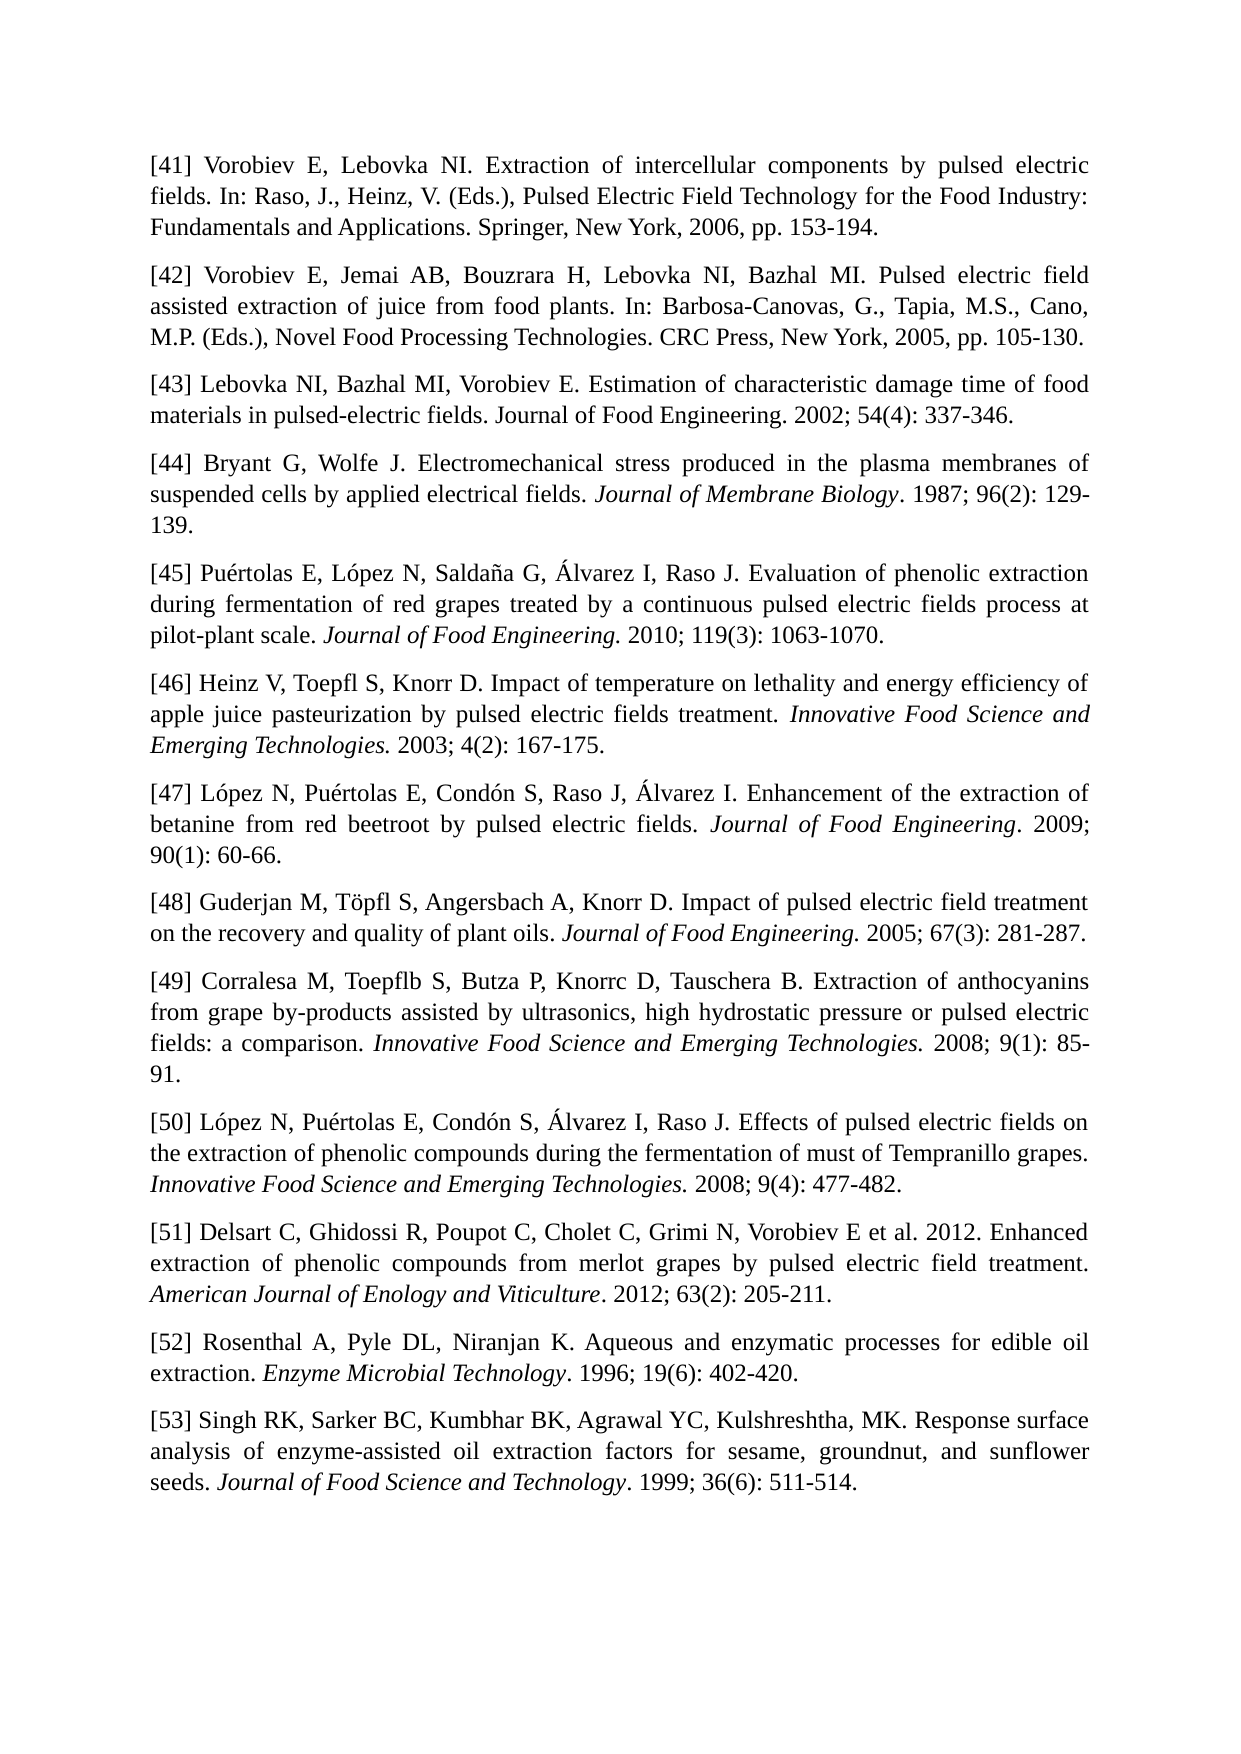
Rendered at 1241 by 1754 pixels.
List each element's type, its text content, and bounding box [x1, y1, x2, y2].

text [50] López N, Puértolas E, Condón S, Álvarez I, Raso J. Effects of pulsed electric fields on the extraction of phenolic compounds during the fermentation of must of Tempranillo grapes. Innovative Food Science and Emerging Technologies. 2008; 9(4): 477-482. [150, 1107, 1090, 1198]
text [47] López N, Puértolas E, Condón S, Raso J, Álvarez I. Enhancement of the extraction of betanine from red beetroot by pulsed electric fields. Journal of Food Engineering. 2009; 90(1): 60-66. [150, 778, 1090, 868]
text [45] Puértolas E, López N, Saldaña G, Álvarez I, Raso J. Evaluation of phenolic extraction during fermentation of red grapes treated by a continuous pulsed electric fields process at pilot-plant scale. Journal of Food Engineering. 2010; 119(3): 1063-1070. [150, 558, 1090, 649]
text [52] Rosenthal A, Pyle DL, Niranjan K. Aqueous and enzymatic processes for edible oil extraction. Enzyme Microbial Technology. 1996; 19(6): 402-420. [150, 1327, 1090, 1386]
text [53] Singh RK, Sarker BC, Kumbhar BK, Agrawal YC, Kulshreshtha, MK. Response surface analysis of enzyme-assisted oil extraction factors for sesame, groundnut, and sunflower seeds. Journal of Food Science and Technology. 1999; 36(6): 511-514. [150, 1405, 1090, 1496]
text [48] Guderjan M, Töpfl S, Angersbach A, Knorr D. Impact of pulsed electric field treatment on the recovery and quality of plant oils. Journal of Food Engineering. 2005; 67(3): 281-287. [150, 887, 1090, 947]
text [43] Lebovka NI, Bazhal MI, Vorobiev E. Estimation of characteristic damage time of food materials in pulsed-electric fields. Journal of Food Engineering. 2002; 54(4): 337-346. [150, 369, 1090, 429]
text [46] Heinz V, Toepfl S, Knorr D. Impact of temperature on lethality and energy efficiency of apple juice pasteurization by pulsed electric fields treatment. Innovative Food Science and Emerging Technologies. 2003; 4(2): 167-175. [150, 668, 1090, 759]
text [41] Vorobiev E, Lebovka NI. Extraction of intercellular components by pulsed electric fields. In: Raso, J., Heinz, V. (Eds.), Pulsed Electric Field Technology for the Food Industry: Fundamentals and Applications. Springer, New York, 2006, pp. 153-194. [150, 150, 1090, 241]
text [49] Corralesa M, Toepflb S, Butza P, Knorrc D, Tauschera B. Extraction of anthocyanins from grape by-products assisted by ultrasonics, high hydrostatic pressure or pulsed electric fields: a comparison. Innovative Food Science and Emerging Technologies. 2008; 9(1): 85-91. [150, 966, 1090, 1088]
text [42] Vorobiev E, Jemai AB, Bouzrara H, Lebovka NI, Bazhal MI. Pulsed electric field assisted extraction of juice from food plants. In: Barbosa-Canovas, G., Tapia, M.S., Cano, M.P. (Eds.), Novel Food Processing Technologies. CRC Press, New York, 2005, pp. 105-130. [150, 260, 1090, 351]
text [51] Delsart C, Ghidossi R, Poupot C, Cholet C, Grimi N, Vorobiev E et al. 2012. Enhanced extraction of phenolic compounds from merlot grapes by pulsed electric field treatment. American Journal of Enology and Viticulture. 2012; 63(2): 205-211. [150, 1217, 1090, 1308]
text [44] Bryant G, Wolfe J. Electromechanical stress produced in the plasma membranes of suspended cells by applied electrical fields. Journal of Membrane Biology. 1987; 96(2): 129-139. [150, 448, 1090, 539]
